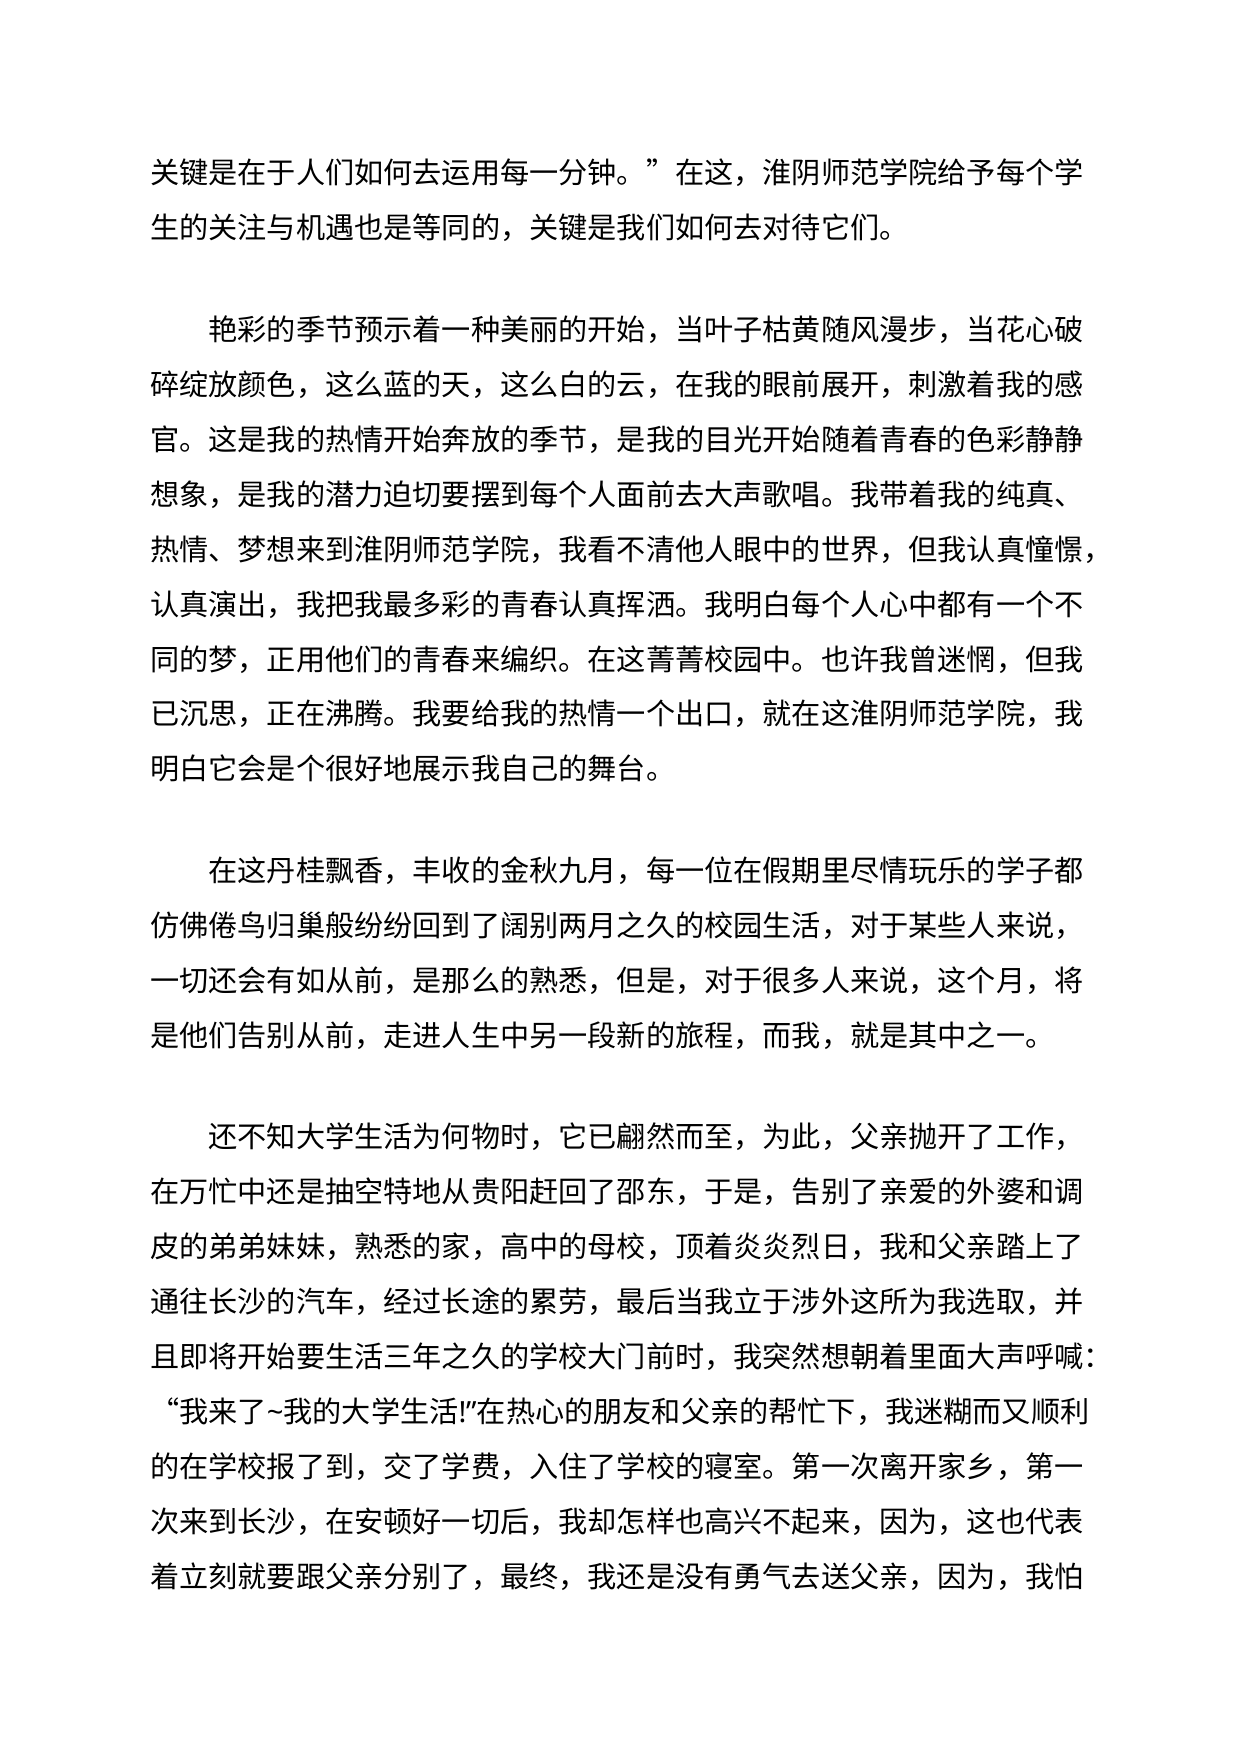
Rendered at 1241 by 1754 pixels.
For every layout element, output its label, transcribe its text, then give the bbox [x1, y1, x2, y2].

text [150, 150, 1090, 247]
text 艳彩的季节预示着一种美丽的开始，当叶子枯黄随风漫步，当花心破碎绽放颜色，这么蓝的天，这么白的云，在我的眼前展开，刺激着我的感官。这是我的热情开始奔放的季节，是我的目光开始随着青春的色彩静静想象，是我的潜力迫切要摆到每个人面前去大声歌唱。我带着我的纯真、热情、梦想来到淮阴师范学院，我看不清他人眼中的世界，但我认真憧憬，认真演出，我把我最多彩的青春认真挥洒。我明白每个人心中都有一个不同的梦，正用他们的青春来编织。在这菁菁校园中。也许我曾迷惘，但我已沉思，正在沸腾。我要给我的热情一个出口，就在这淮阴师范学院，我明白它会是个很好地展示我自己的舞台。 [150, 307, 1090, 788]
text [150, 1114, 1090, 1596]
text 在这丹桂飘香，丰收的金秋九月，每一位在假期里尽情玩乐的学子都仿佛倦鸟归巢般纷纷回到了阔别两月之久的校园生活，对于某些人来说，一切还会有如从前，是那么的熟悉，但是，对于很多人来说，这个月，将是他们告别从前，走进人生中另一段新的旅程，而我，就是其中之一。 [150, 848, 1090, 1054]
